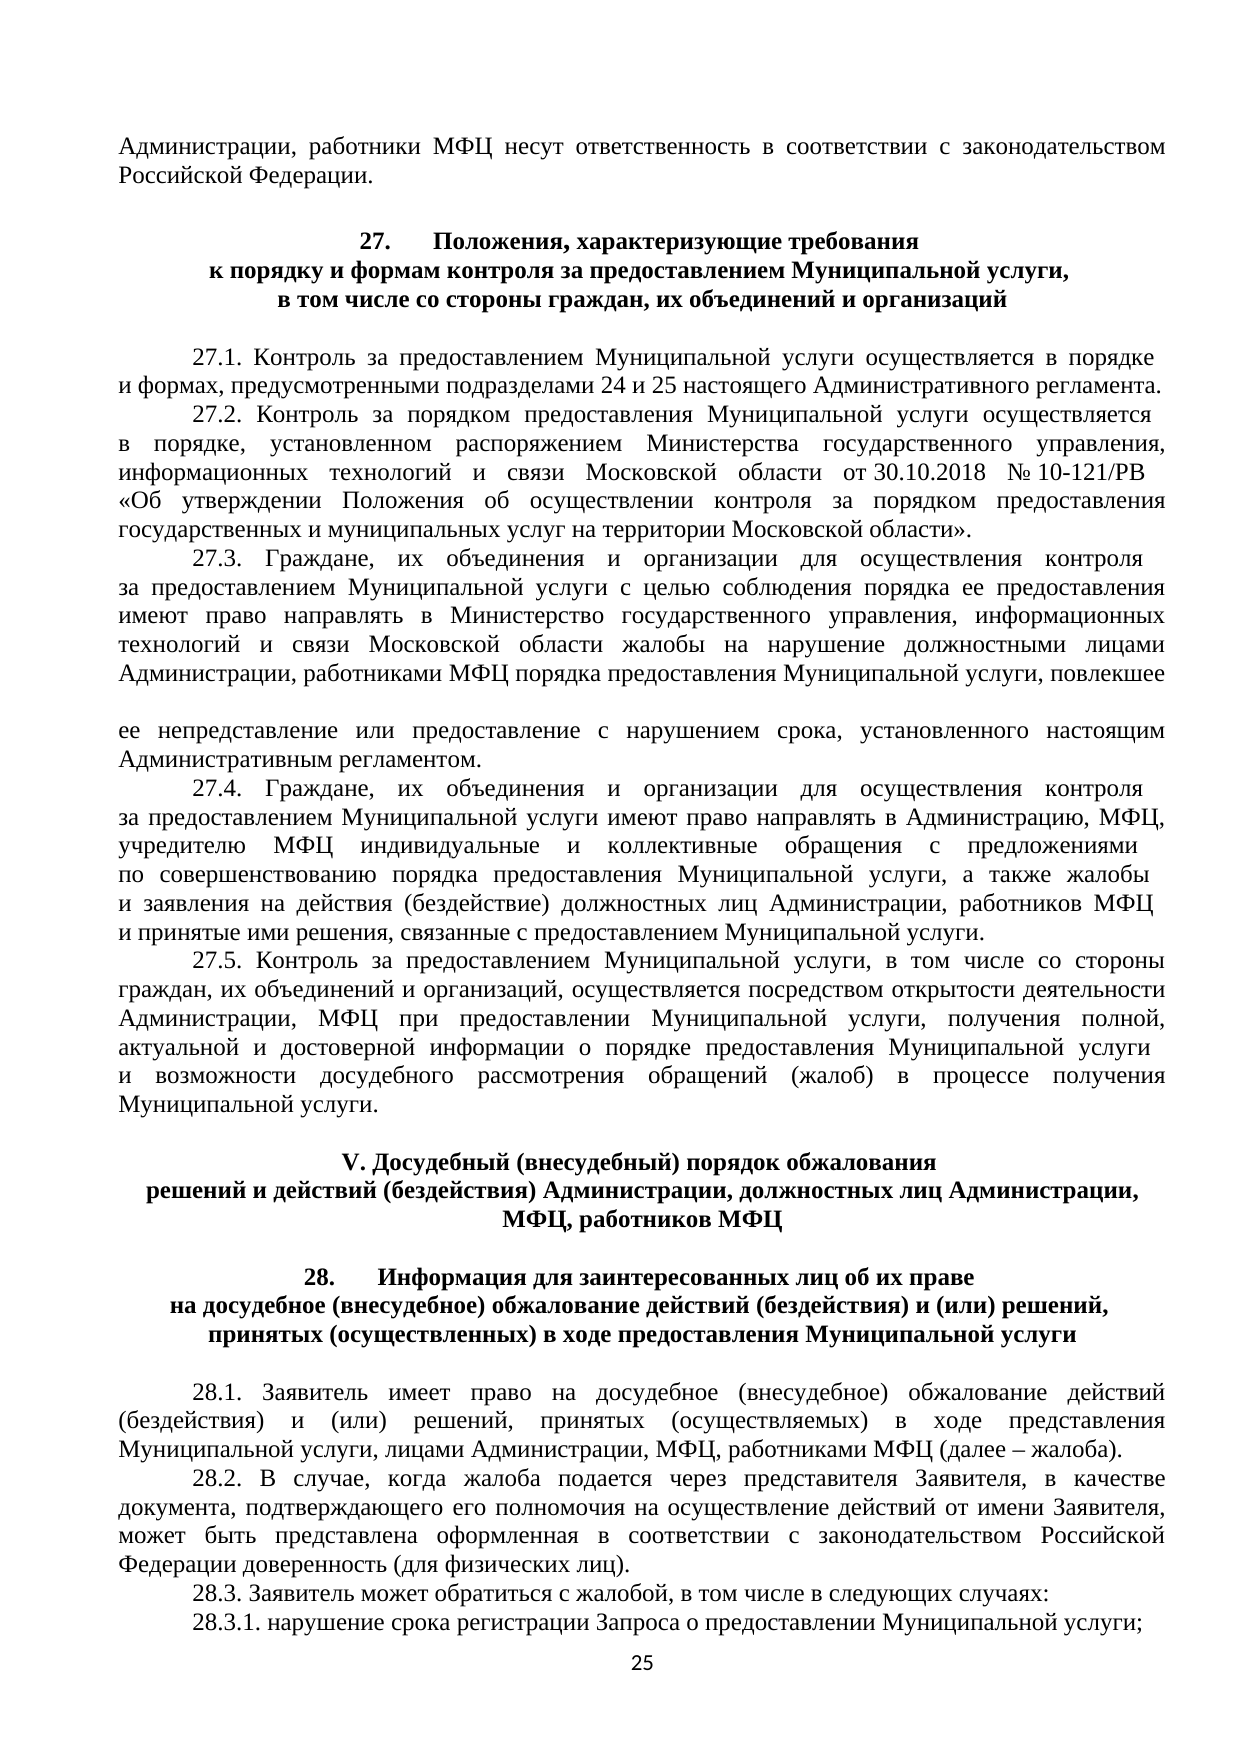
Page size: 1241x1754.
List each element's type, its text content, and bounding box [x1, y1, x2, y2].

text 28.2. В случае, когда жалоба подается через представителя Заявителя, в качестве документа, подтверждающего его полномочия на осуществление действий от имени Заявителя, может быть представлена оформленная в соответствии с законодательством Российской Федерации доверенность (для физических лиц). [118, 1463, 1166, 1578]
text 27.2. Контроль за порядком предоставления Муниципальной услуги осуществляется в порядке, установленном распоряжением Министерства государственного управления, информационных технологий и связи Московской области от 30.10.2018 № 10-121/РВ «Об утверждении Положения об осуществлении контроля за порядком предоставления государственных и муниципальных услуг на территории Московской области». [118, 399, 1166, 543]
text 28.3. Заявитель может обратиться с жалобой, в том числе в следующих случаях: [118, 1578, 1166, 1607]
text 28.1. Заявитель имеет право на досудебное (внесудебное) обжалование действий (бездействия) и (или) решений, принятых (осуществляемых) в ходе представления Муниципальной услуги, лицами Администрации, МФЦ, работниками МФЦ (далее – жалоба). [118, 1377, 1166, 1463]
list 27.4. Граждане, их объединения и организации для осуществления контроля за предоставлением Муниципальной услуги имеют право направлять в Администрацию, МФЦ, учредителю МФЦ индивидуальные и коллективные обращения с предложениями по совершенствованию порядка предоставления Муниципальной услуги, а также жалобы и заявления на действия (бездействие) должностных лиц Администрации, работников МФЦ и принятые ими решения, связанные с предоставлением Муниципальной услуги. [118, 773, 1166, 946]
text 27.3. Граждане, их объединения и организации для осуществления контроля за предоставлением Муниципальной услуги с целью соблюдения порядка ее предоставления имеют право направлять в Министерство государственного управления, информационных технологий и связи Московской области жалобы на нарушение должностными лицами Администрации, работниками МФЦ порядка предоставления Муниципальной услуги, повлекшее ее непредставление или предоставление с нарушением срока, установленного настоящим Административным регламентом. [118, 543, 1166, 773]
text V. Досудебный (внесудебный) порядок обжалования решений и действий (бездействия) Администрации, должностных лиц Администрации, МФЦ, работников МФЦ [118, 1147, 1166, 1233]
text 28.3.1. нарушение срока регистрации Запроса о предоставлении Муниципальной услуги; [118, 1607, 1166, 1636]
text Положения, характеризующие требования к порядку и формам контроля за предоставлением Муниципальной услуги, в том числе со стороны граждан, их объединений и организаций [118, 222, 1166, 313]
list 27.5. Контроль за предоставлением Муниципальной услуги, в том числе со стороны граждан, их объединений и организаций, осуществляется посредством открытости деятельности Администрации, МФЦ при предоставлении Муниципальной услуги, получения полной, актуальной и достоверной информации о порядке предоставления Муниципальной услуги и возможности досудебного рассмотрения обращений (жалоб) в процессе получения Муниципальной услуги. [118, 946, 1166, 1118]
list 27.1. Контроль за предоставлением Муниципальной услуги осуществляется в порядке и формах, предусмотренными подразделами 24 и 25 настоящего Административного регламента. [118, 342, 1166, 399]
text Информация для заинтересованных лиц об их праве на досудебное (внесудебное) обжалование действий (бездействия) и (или) решений, принятых (осуществленных) в ходе предоставления Муниципальной услуги [118, 1262, 1166, 1348]
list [118, 131, 1166, 188]
